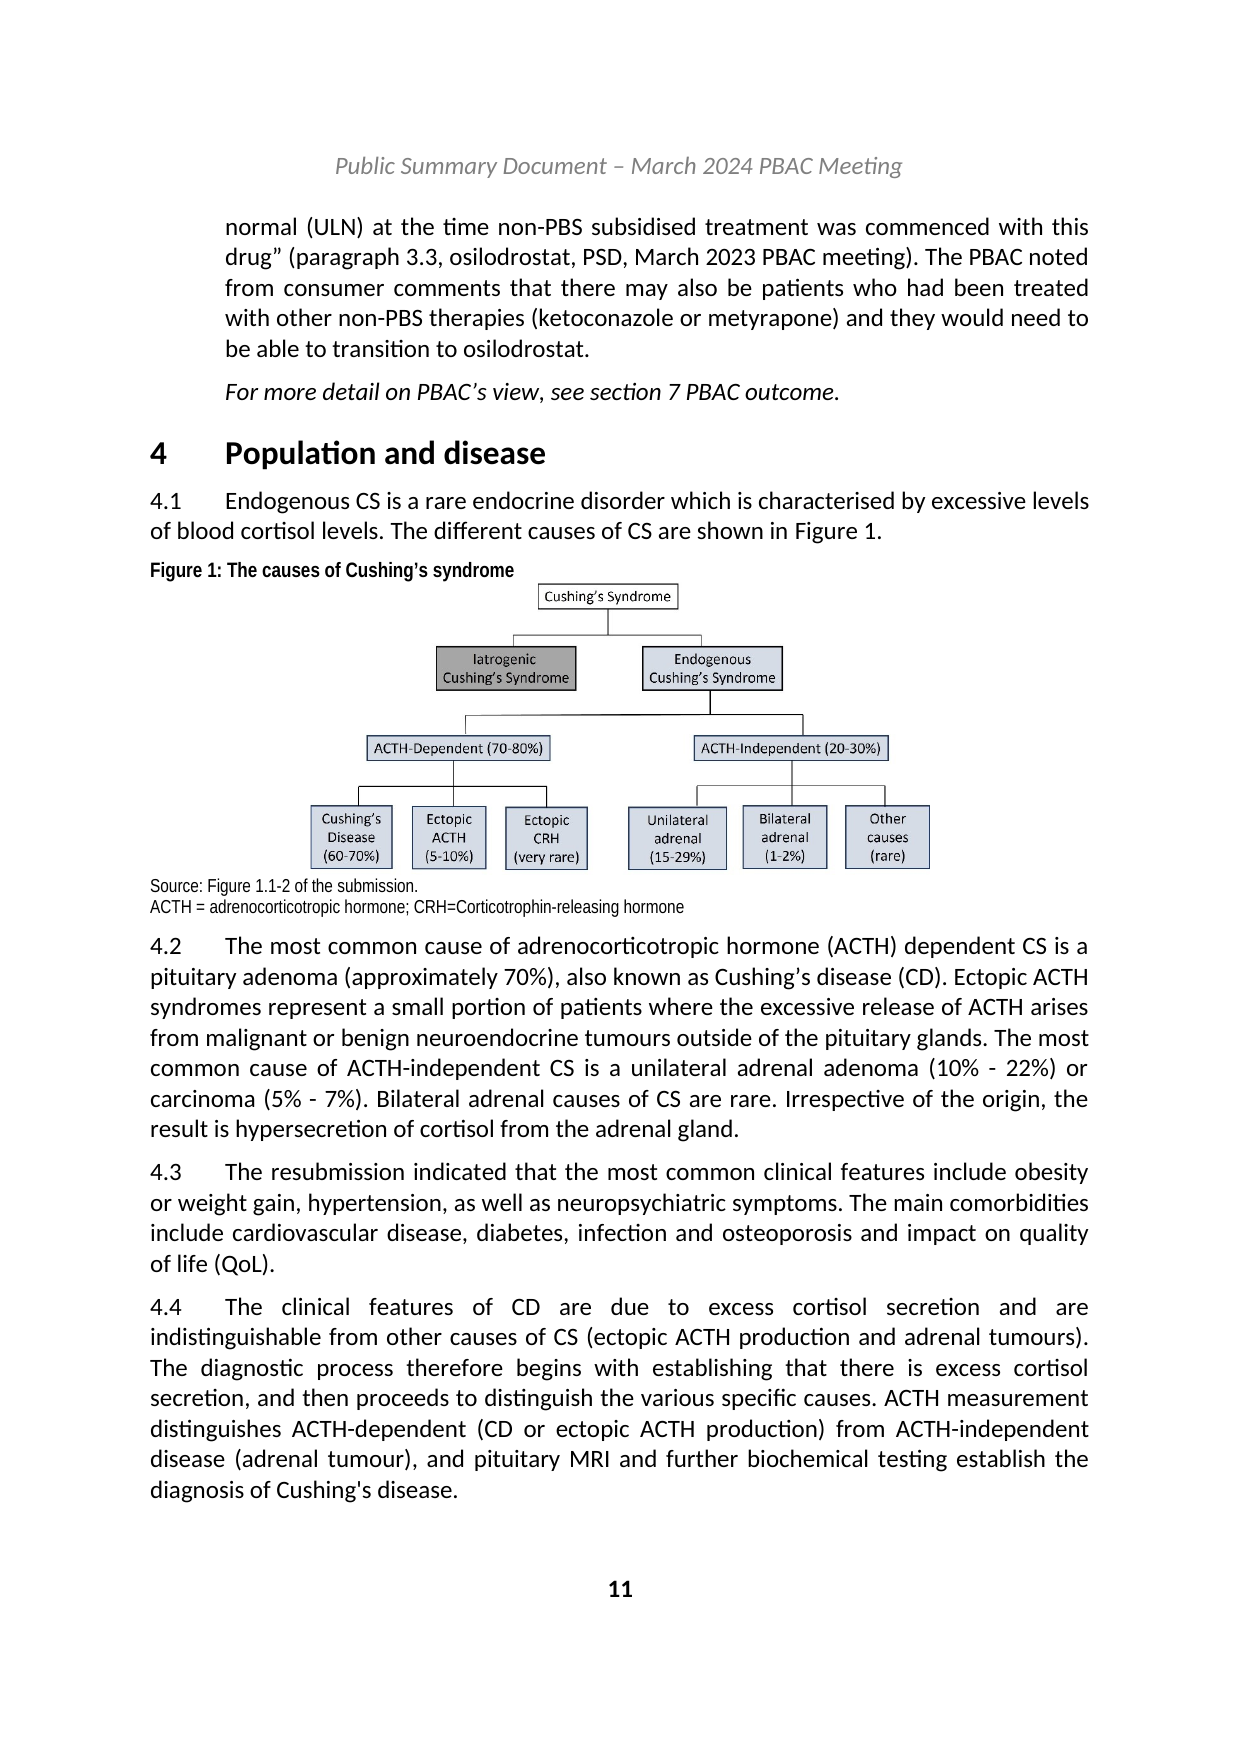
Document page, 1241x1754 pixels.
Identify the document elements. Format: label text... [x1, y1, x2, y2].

text ACTH = adrenocorticotropic hormone; CRH=Corticotrophin-releasing hormone [150, 896, 1090, 918]
list Endogenous CS is a rare endocrine disorder which is characterised by excessive levels of blood cortisol levels. The different causes of CS are shown in Figure 1. [150, 485, 1090, 546]
list The resubmission indicated that the most common clinical features include obesity or weight gain, hypertension, as well as neuropsychiatric symptoms. The main comorbidities include cardiovascular disease, diabetes, infection and osteoporosis and impact on quality of life (QoL). [150, 1156, 1090, 1278]
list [225, 211, 1090, 364]
subtitle Figure 1: The causes of Cushing’s syndrome [150, 558, 1090, 582]
text Source: Figure 1.1-2 of the submission. [150, 875, 1090, 896]
picture [310, 582, 930, 875]
list For more detail on PBAC’s view, see section 7 PBAC outcome. [225, 376, 1090, 407]
subtitle Population and disease [150, 432, 1090, 472]
list The clinical features of CD are due to excess cortisol secretion and are indistinguishable from other causes of CS (ectopic ACTH production and adrenal tumours). The diagnostic process therefore begins with establishing that there is excess cortisol secretion, and then proceeds to distinguish the various specific causes. ACTH measurement distinguishes ACTH-dependent (CD or ectopic ACTH production) from ACTH-independent disease (adrenal tumour), and pituitary MRI and further biochemical testing establish the diagnosis of Cushing's disease. [150, 1291, 1090, 1505]
list The most common cause of adrenocorticotropic hormone (ACTH) dependent CS is a pituitary adenoma (approximately 70%), also known as Cushing’s disease (CD). Ectopic ACTH syndromes represent a small portion of patients where the excessive release of ACTH arises from malignant or benign neuroendocrine tumours outside of the pituitary glands. The most common cause of ACTH-independent CS is a unilateral adrenal adenoma (10% - 22%) or carcinoma (5% - 7%). Bilateral adrenal causes of CS are rare. Irrespective of the origin, the result is hypersecretion of cortisol from the adrenal gland. [150, 930, 1090, 1144]
